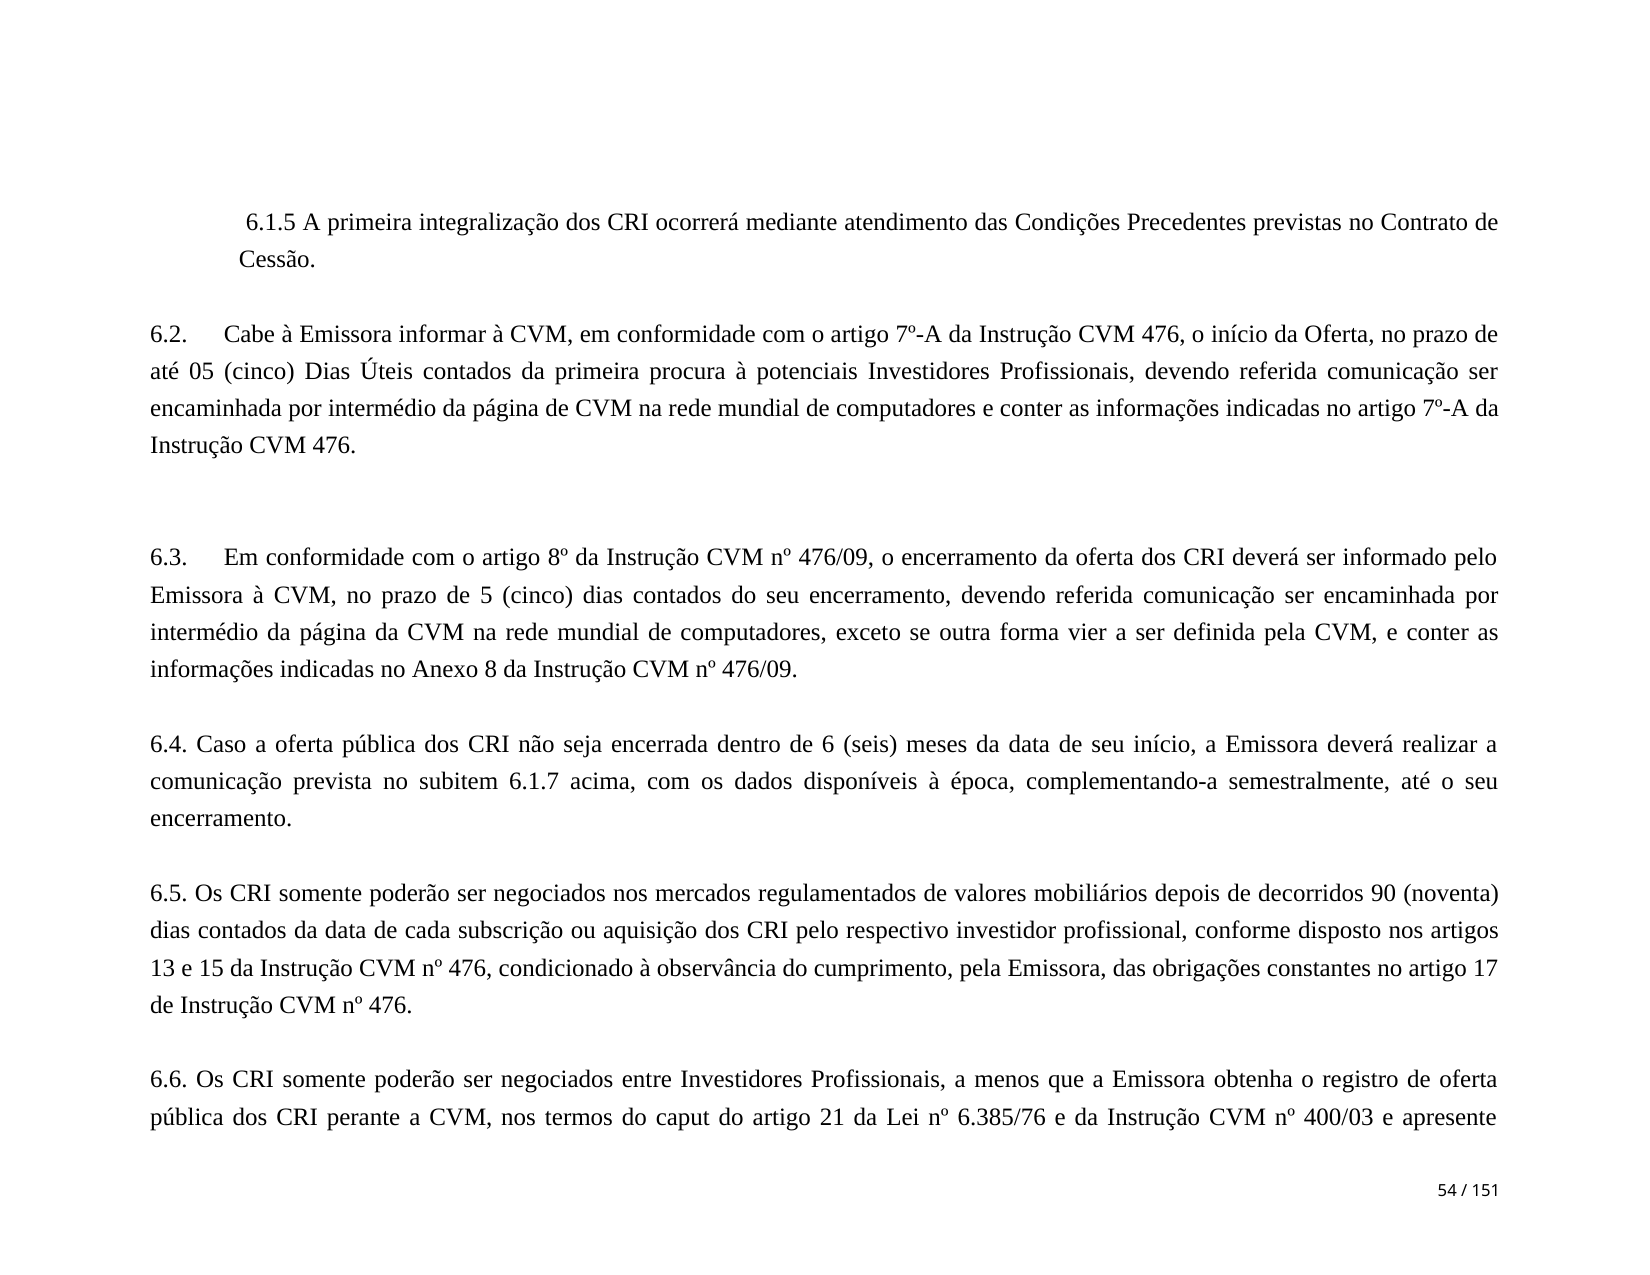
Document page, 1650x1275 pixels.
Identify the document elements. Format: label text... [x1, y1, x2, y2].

text 6.3. Em conformidade com o artigo 8º da Instrução CVM nº 476/09, o encerramento da oferta dos CRI deverá ser informado pelo Emissora à CVM, no prazo de 5 (cinco) dias contados do seu encerramento, devendo referida comunicação ser encaminhada por intermédio da página da CVM na rede mundial de computadores, exceto se outra forma vier a ser definida pela CVM, e conter as informações indicadas no Anexo 8 da Instrução CVM nº 476/09. [150, 542, 1500, 683]
text 6.5. Os CRI somente poderão ser negociados nos mercados regulamentados de valores mobiliários depois de decorridos 90 (noventa) dias contados da data de cada subscrição ou aquisição dos CRI pelo respectivo investidor profissional, conforme disposto nos artigos 13 e 15 da Instrução CVM nº 476, condicionado à observância do cumprimento, pela Emissora, das obrigações constantes no artigo 17 de Instrução CVM nº 476. [150, 878, 1500, 1019]
text 6.1.5 A primeira integralização dos CRI ocorrerá mediante atendimento das Condições Precedentes previstas no Contrato de Cessão. [239, 207, 1500, 273]
text 6.4. Caso a oferta pública dos CRI não seja encerrada dentro de 6 (seis) meses da data de seu início, a Emissora deverá realizar a comunicação prevista no subitem 6.1.7 acima, com os dados disponíveis à época, complementando-a semestralmente, até o seu encerramento. [150, 729, 1500, 832]
text 6.2. Cabe à Emissora informar à CVM, em conformidade com o artigo 7º-A da Instrução CVM 476, o início da Oferta, no prazo de até 05 (cinco) Dias Úteis contados da primeira procura à potenciais Investidores Profissionais, devendo referida comunicação ser encaminhada por intermédio da página de CVM na rede mundial de computadores e conter as informações indicadas no artigo 7º-A da Instrução CVM 476. [150, 319, 1500, 459]
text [150, 1064, 1500, 1131]
